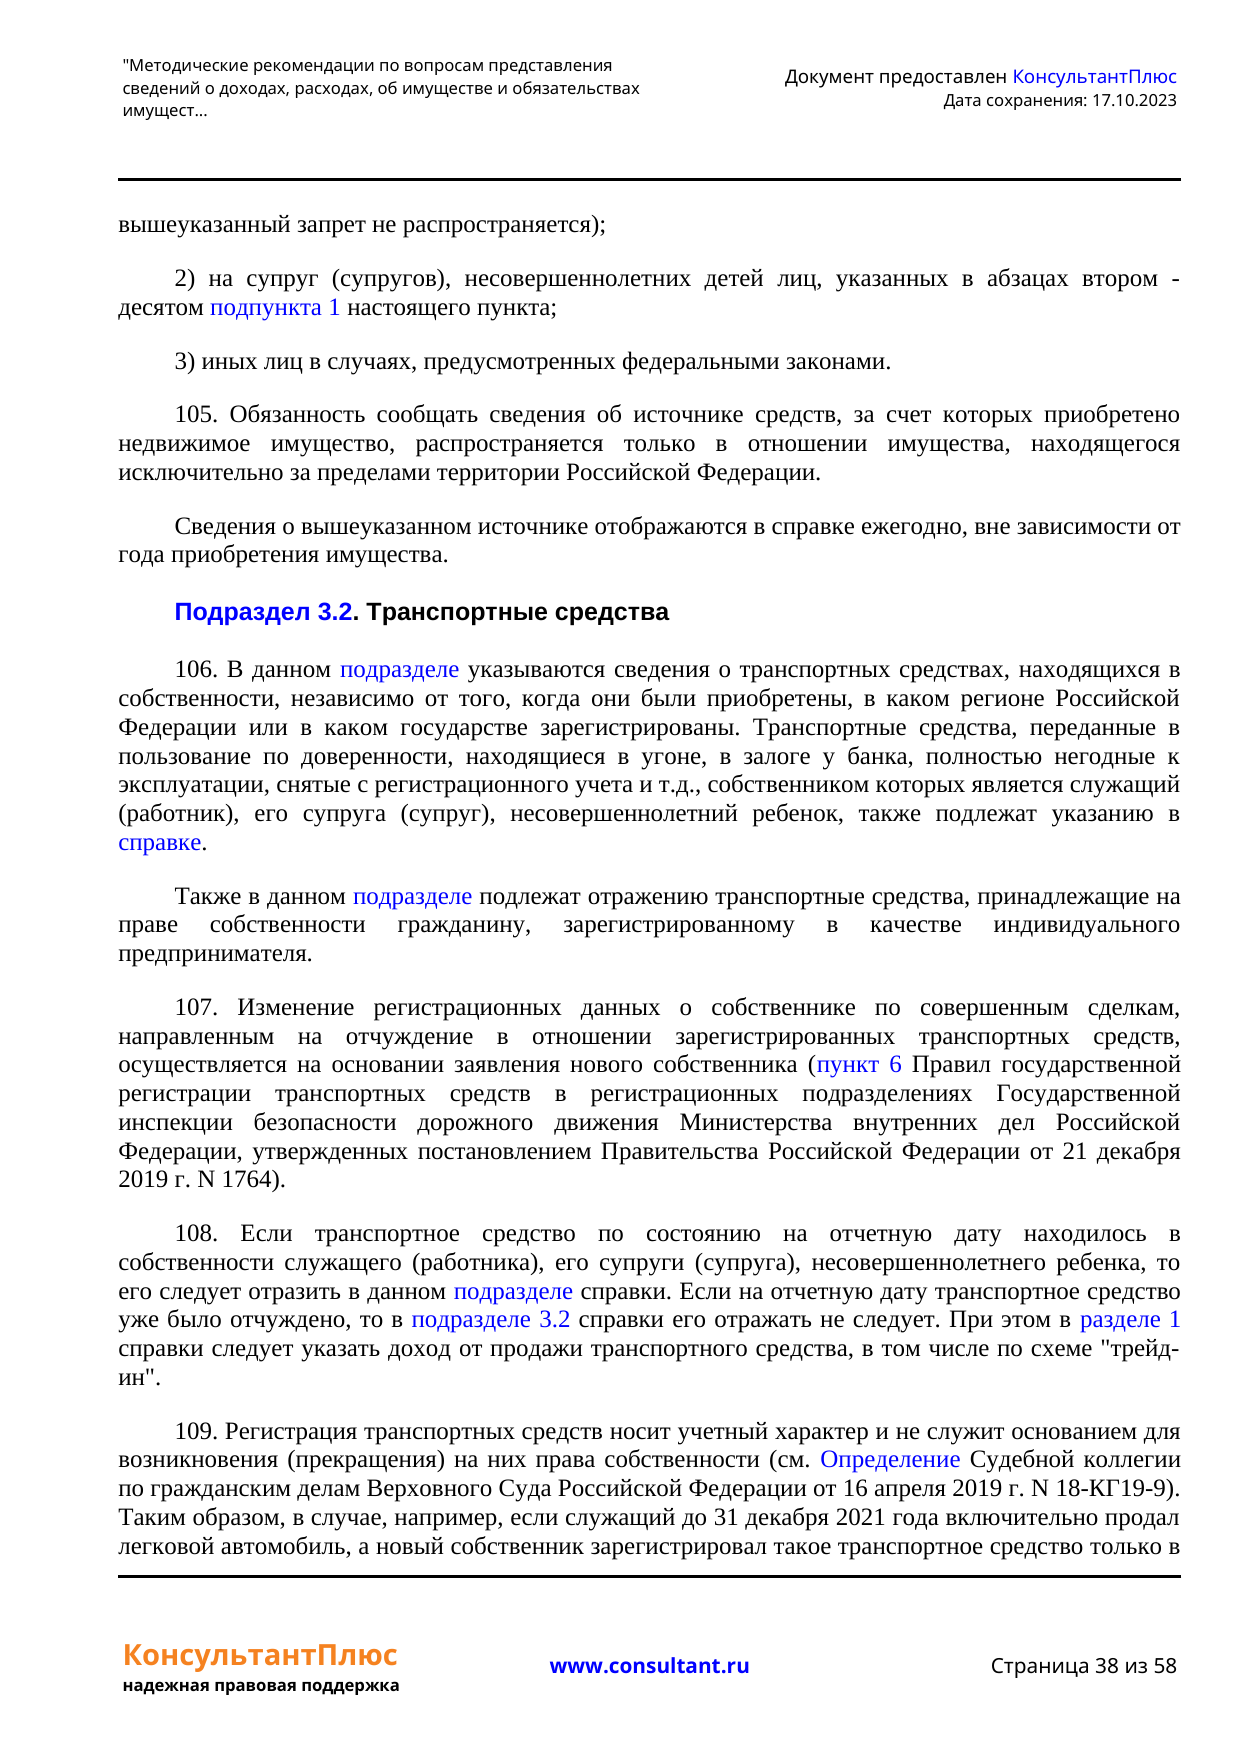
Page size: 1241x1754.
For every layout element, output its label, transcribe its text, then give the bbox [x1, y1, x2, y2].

text 3) иных лиц в случаях, предусмотренных федеральными законами. [118, 346, 1181, 374]
text 106. В данном подразделе указываются сведения о транспортных средствах, находящихся в собственности, независимо от того, когда они были приобретены, в каком регионе Российской Федерации или в каком государстве зарегистрированы. Транспортные средства, переданные в пользование по доверенности, находящиеся в угоне, в залоге у банка, полностью негодные к эксплуатации, снятые с регистрационного учета и т.д., собственником которых является служащий (работник), его супруга (супруг), несовершеннолетний ребенок, также подлежат указанию в справке. [118, 654, 1181, 856]
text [118, 1416, 1181, 1559]
text 107. Изменение регистрационных данных о собственнике по совершенным сделкам, направленным на отчуждение в отношении зарегистрированных транспортных средств, осуществляется на основании заявления нового собственника (пункт 6 Правил государственной регистрации транспортных средств в регистрационных подразделениях Государственной инспекции безопасности дорожного движения Министерства внутренних дел Российской Федерации, утвержденных постановлением Правительства Российской Федерации от 21 декабря 2019 г. N 1764). [118, 992, 1181, 1193]
text 108. Если транспортное средство по состоянию на отчетную дату находилось в собственности служащего (работника), его супруги (супруга), несовершеннолетнего ребенка, то его следует отразить в данном подразделе справки. Если на отчетную дату транспортное средство уже было отчуждено, то в подразделе 3.2 справки его отражать не следует. При этом в разделе 1 справки следует указать доход от продажи транспортного средства, в том числе по схеме "трейд-ин". [118, 1218, 1181, 1391]
text 105. Обязанность сообщать сведения об источнике средств, за счет которых приобретено недвижимое имущество, распространяется только в отношении имущества, находящегося исключительно за пределами территории Российской Федерации. [118, 399, 1181, 486]
text 2) на супруг (супругов), несовершеннолетних детей лиц, указанных в абзацах втором - десятом подпункта 1 настоящего пункта; [118, 263, 1181, 321]
title Подраздел 3.2. Транспортные средства [118, 597, 1181, 626]
text Сведения о вышеуказанном источнике отображаются в справке ежегодно, вне зависимости от года приобретения имущества. [118, 511, 1181, 568]
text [118, 209, 1181, 238]
text Также в данном подразделе подлежат отражению транспортные средства, принадлежащие на праве собственности гражданину, зарегистрированному в качестве индивидуального предпринимателя. [118, 881, 1181, 967]
